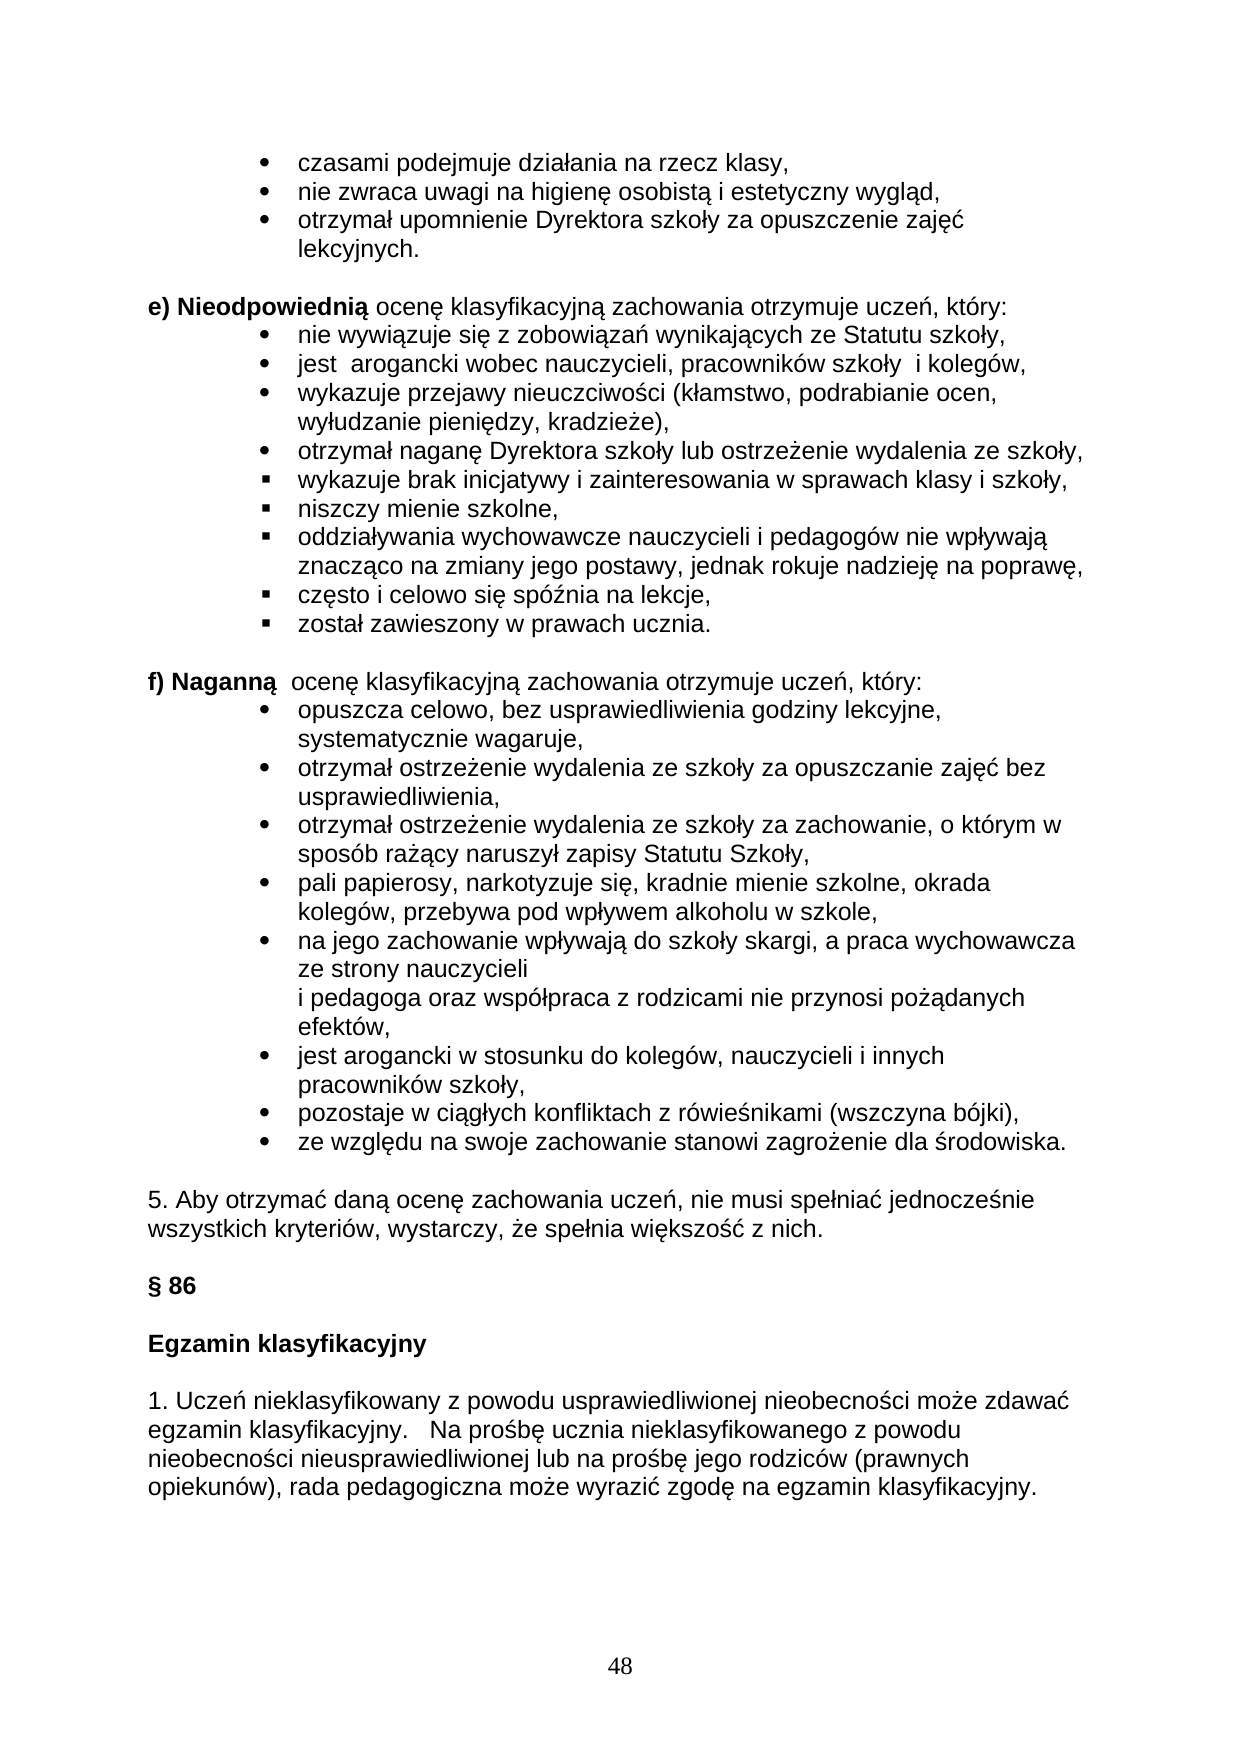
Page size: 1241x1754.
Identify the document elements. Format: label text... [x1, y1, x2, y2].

list opuszcza celowo, bez usprawiedliwienia godziny lekcyjne, systematycznie wagaruje, [260, 695, 1092, 753]
text 1. Uczeń nieklasyfikowany z powodu usprawiedliwionej nieobecności może zdawać egzamin klasyfikacyjny. Na prośbę ucznia nieklasyfikowanego z powodu nieobecności nieusprawiedliwionej lub na prośbę jego rodziców (prawnych opiekunów), rada pedagogiczna może wyrazić zgodę na egzamin klasyfikacyjny. [148, 1386, 1092, 1501]
list nie zwraca uwagi na higienę osobistą i estetyczny wygląd, [260, 177, 1092, 205]
text § 86 [148, 1271, 1092, 1300]
list czasami podejmuje działania na rzecz klasy, [260, 148, 1092, 177]
list jest arogancki wobec nauczycieli, pracowników szkoły i kolegów, [260, 349, 1092, 378]
list oddziaływania wychowawcze nauczycieli i pedagogów nie wpływają znacząco na zmiany jego postawy, jednak rokuje nadzieję na poprawę, [260, 522, 1092, 580]
list wykazuje przejawy nieuczciwości (kłamstwo, podrabianie ocen, wyłudzanie pieniędzy, kradzieże), [260, 378, 1092, 436]
list ze względu na swoje zachowanie stanowi zagrożenie dla środowiska. [260, 1127, 1092, 1156]
list pozostaje w ciągłych konfliktach z rówieśnikami (wszczyna bójki), [260, 1098, 1092, 1127]
text e) Nieodpowiednią ocenę klasyfikacyjną zachowania otrzymuje uczeń, który: [148, 292, 1092, 321]
text 5. Aby otrzymać daną ocenę zachowania uczeń, nie musi spełniać jednocześnie wszystkich kryteriów, wystarczy, że spełnia większość z nich. [148, 1185, 1092, 1242]
list otrzymał upomnienie Dyrektora szkoły za opuszczenie zajęć lekcyjnych. [260, 205, 1092, 263]
list nie wywiązuje się z zobowiązań wynikających ze Statutu szkoły, [260, 321, 1092, 349]
text f) Naganną ocenę klasyfikacyjną zachowania otrzymuje uczeń, który: [148, 666, 1092, 695]
list otrzymał ostrzeżenie wydalenia ze szkoły za opuszczanie zajęć bez usprawiedliwienia, [260, 753, 1092, 810]
list wykazuje brak inicjatywy i zainteresowania w sprawach klasy i szkoły, [260, 465, 1092, 493]
list otrzymał ostrzeżenie wydalenia ze szkoły za zachowanie, o którym w sposób rażący naruszył zapisy Statutu Szkoły, [260, 810, 1092, 868]
list często i celowo się spóźnia na lekcje, [260, 580, 1092, 609]
list otrzymał naganę Dyrektora szkoły lub ostrzeżenie wydalenia ze szkoły, [260, 436, 1092, 465]
list niszczy mienie szkolne, [260, 493, 1092, 522]
list pali papierosy, narkotyzuje się, kradnie mienie szkolne, okrada kolegów, przebywa pod wpływem alkoholu w szkole, [260, 868, 1092, 926]
list na jego zachowanie wpływają do szkoły skargi, a praca wychowawcza ze strony nauczycieli i pedagoga oraz współpraca z rodzicami nie przynosi pożądanych efektów, [260, 926, 1092, 1041]
list został zawieszony w prawach ucznia. [260, 609, 1092, 638]
text Egzamin klasyfikacyjny [148, 1328, 1092, 1357]
list jest arogancki w stosunku do kolegów, nauczycieli i innych pracowników szkoły, [260, 1041, 1092, 1098]
